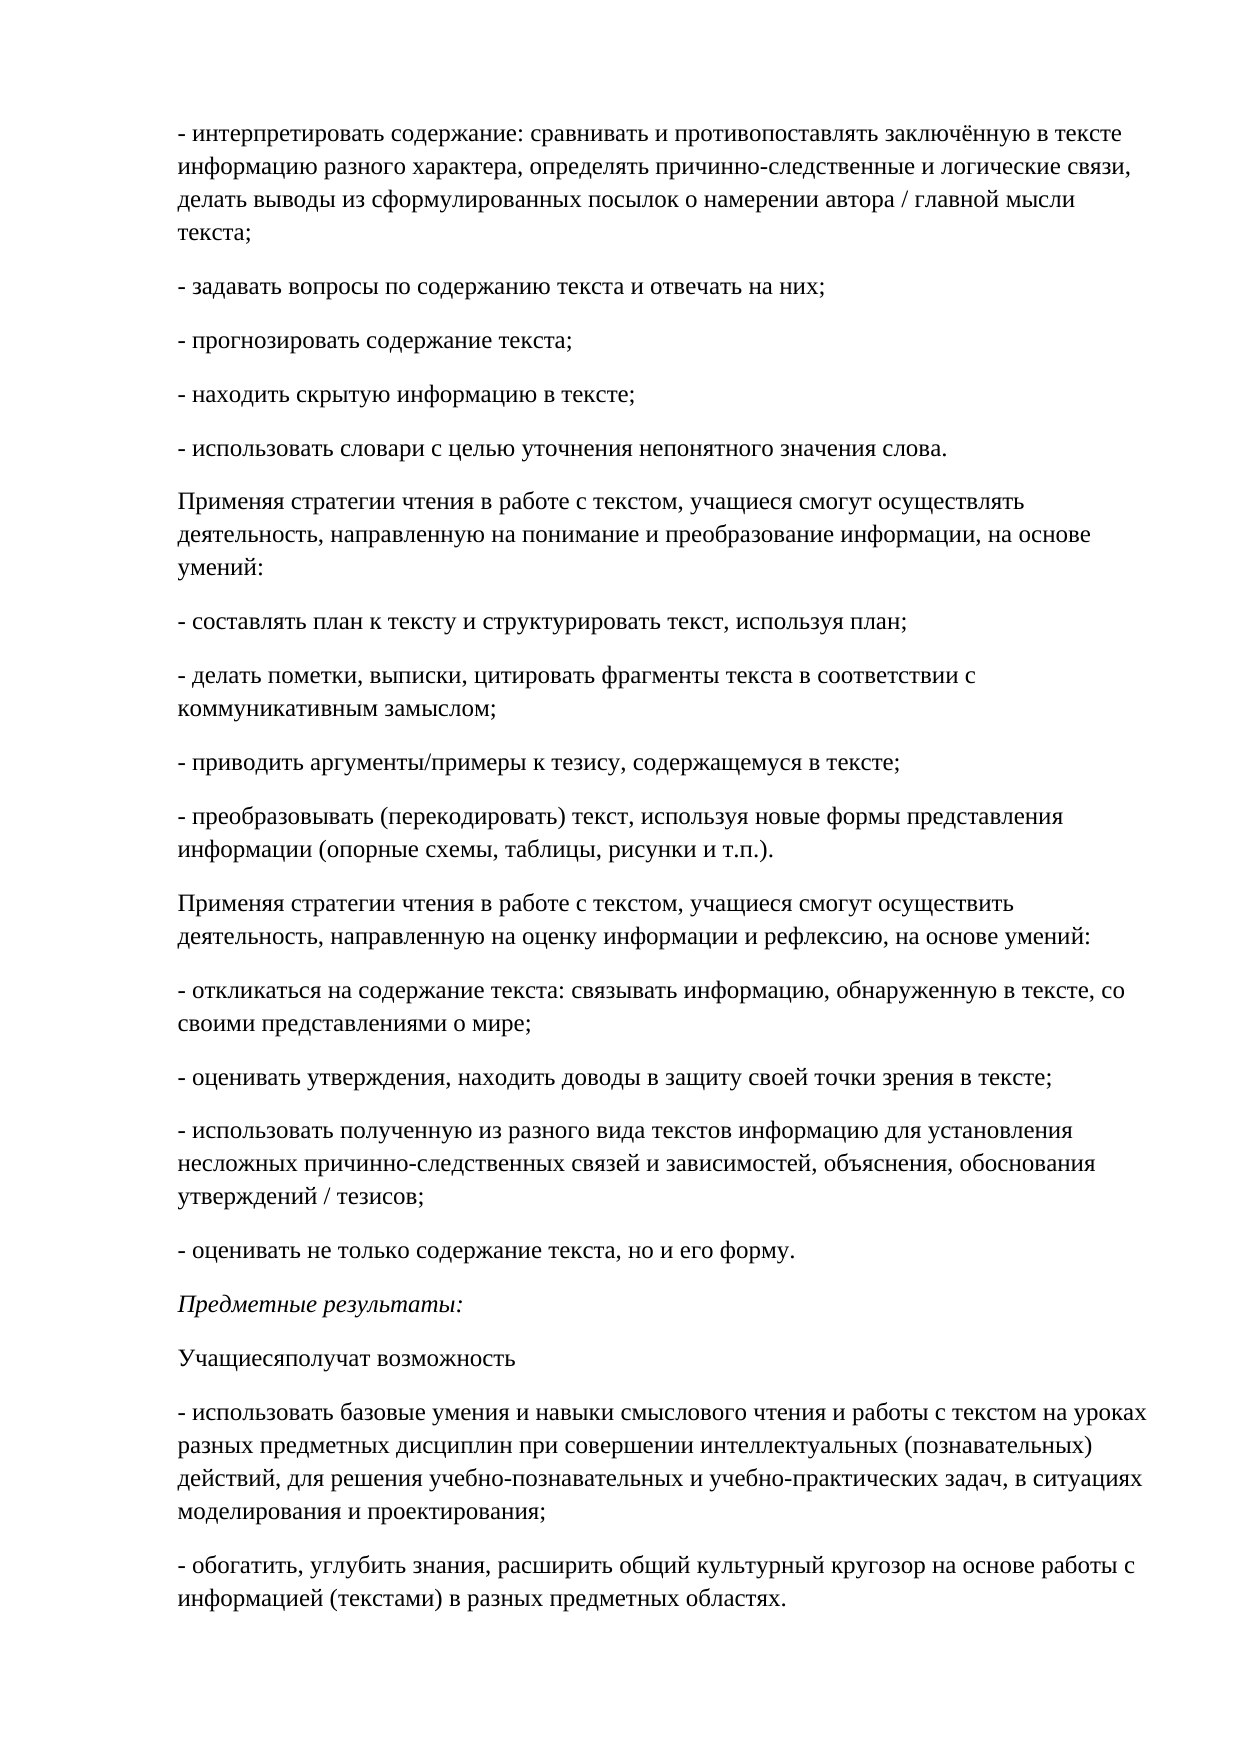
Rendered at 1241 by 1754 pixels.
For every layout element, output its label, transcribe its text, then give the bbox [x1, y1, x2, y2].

text - делать пометки, выписки, цитировать фрагменты текста в соответствии с коммуникативным замыслом; [177, 660, 1152, 722]
text Применяя стратегии чтения в работе с текстом, учащиеся смогут осуществить деятельность, направленную на оценку информации и рефлексию, на основе умений: [177, 888, 1152, 949]
text - обогатить, углубить знания, расширить общий культурный кругозор на основе работы с информацией (текстами) в разных предметных областях. [177, 1550, 1152, 1612]
text Применяя стратегии чтения в работе с текстом, учащиеся смогут осуществлять деятельность, направленную на понимание и преобразование информации, на основе умений: [177, 486, 1152, 581]
text - преобразовывать (перекодировать) текст, используя новые формы представления информации (опорные схемы, таблицы, рисунки и т.п.). [177, 801, 1152, 863]
text - использовать базовые умения и навыки смыслового чтения и работы с текстом на уроках разных предметных дисциплин при совершении интеллектуальных (познавательных) действий, для решения учебно-познавательных и учебно-практических задач, в ситуациях моделирования и проектирования; [177, 1397, 1152, 1525]
text - находить скрытую информацию в тексте; [177, 379, 1152, 407]
text - составлять план к тексту и структурировать текст, используя план; [177, 606, 1152, 635]
text - задавать вопросы по содержанию текста и отвечать на них; [177, 271, 1152, 300]
text - откликаться на содержание текста: связывать информацию, обнаруженную в тексте, со своими представлениями о мире; [177, 975, 1152, 1036]
text - использовать словари с целью уточнения непонятного значения слова. [177, 433, 1152, 461]
text Учащиесяполучат возможность [177, 1343, 1152, 1372]
text - приводить аргументы/примеры к тезису, содержащемуся в тексте; [177, 747, 1152, 776]
text - оценивать утверждения, находить доводы в защиту своей точки зрения в тексте; [177, 1062, 1152, 1090]
text Предметные результаты: [177, 1289, 1152, 1318]
text - использовать полученную из разного вида текстов информацию для установления несложных причинно-следственных связей и зависимостей, объяснения, обоснования утверждений / тезисов; [177, 1115, 1152, 1210]
text - оценивать не только содержание текста, но и его форму. [177, 1235, 1152, 1264]
text - прогнозировать содержание текста; [177, 325, 1152, 354]
text - интерпретировать содержание: сравнивать и противопоставлять заключённую в тексте информацию разного характера, определять причинно-следственные и логические связи, делать выводы из сформулированных посылок о намерении автора / главной мысли текста; [177, 118, 1152, 246]
